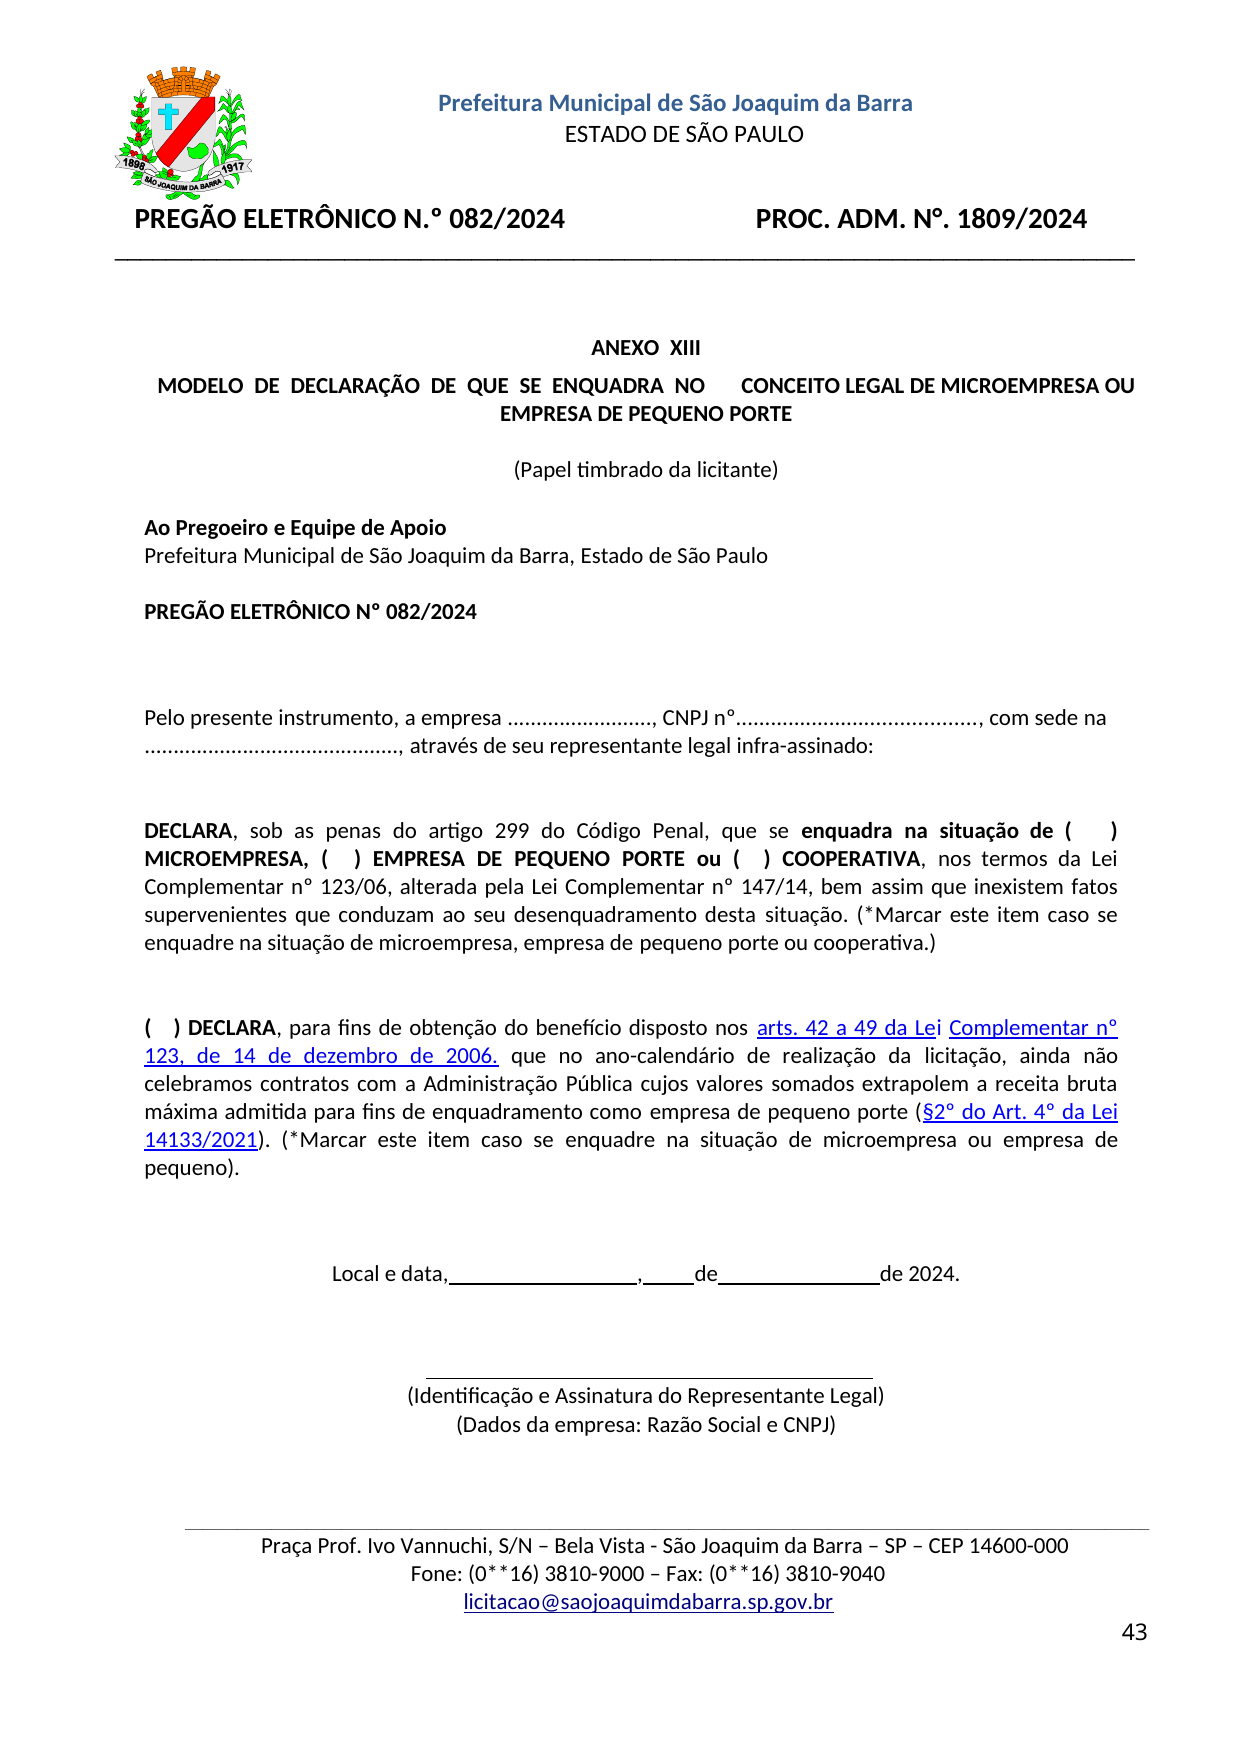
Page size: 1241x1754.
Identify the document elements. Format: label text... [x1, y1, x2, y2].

subtitle MODELO DE DECLARAÇÃO DE QUE SE ENQUADRA NO CONCEITO LEGAL DE MICROEMPRESA OU EMPRESA DE PEQUENO PORTE [144, 371, 1148, 427]
text (Dados da empresa: Razão Social e CNPJ) [144, 1410, 1148, 1438]
subtitle Ao Pregoeiro e Equipe de Apoio [144, 513, 1148, 541]
text Prefeitura Municipal de São Joaquim da Barra, Estado de São Paulo [144, 541, 1148, 569]
text Local e data, , de de 2024. [144, 1259, 1148, 1287]
text ( ) DECLARA, para fins de obtenção do benefício disposto nos arts. 42 a 49 da Lei Complementar nº 123, de 14 de dezembro de 2006. que no ano-calendário de realização da licitação, ainda não celebramos contratos com a Administração Pública cujos valores somados extrapolem a receita bruta máxima admitida para fins de enquadramento como empresa de pequeno porte (§2º do Art. 4º da Lei 14133/2021). (*Marcar este item caso se enquadre na situação de microempresa ou empresa de pequeno). [144, 1013, 1118, 1181]
subtitle PREGÃO ELETRÔNICO Nº 082/2024 [144, 597, 1148, 625]
text (Identificação e Assinatura do Representante Legal) [144, 1373, 1148, 1409]
subtitle ANEXO XIII [144, 333, 1148, 362]
text ............................................, através de seu representante legal infra-assinado: [144, 731, 1148, 759]
text DECLARA, sob as penas do artigo 299 do Código Penal, que se enquadra na situação de ( ) MICROEMPRESA, ( ) EMPRESA DE PEQUENO PORTE ou ( ) COOPERATIVA, nos termos da Lei Complementar nº 123/06, alterada pela Lei Complementar nº 147/14, bem assim que inexistem fatos supervenientes que conduzam ao seu desenquadramento desta situação. (*Marcar este item caso se enquadre na situação de microempresa, empresa de pequeno porte ou cooperativa.) [144, 816, 1118, 956]
text Pelo presente instrumento, a empresa ........................., CNPJ nº , com sede na [144, 703, 1148, 731]
text (Papel timbrado da licitante) [144, 456, 1148, 484]
